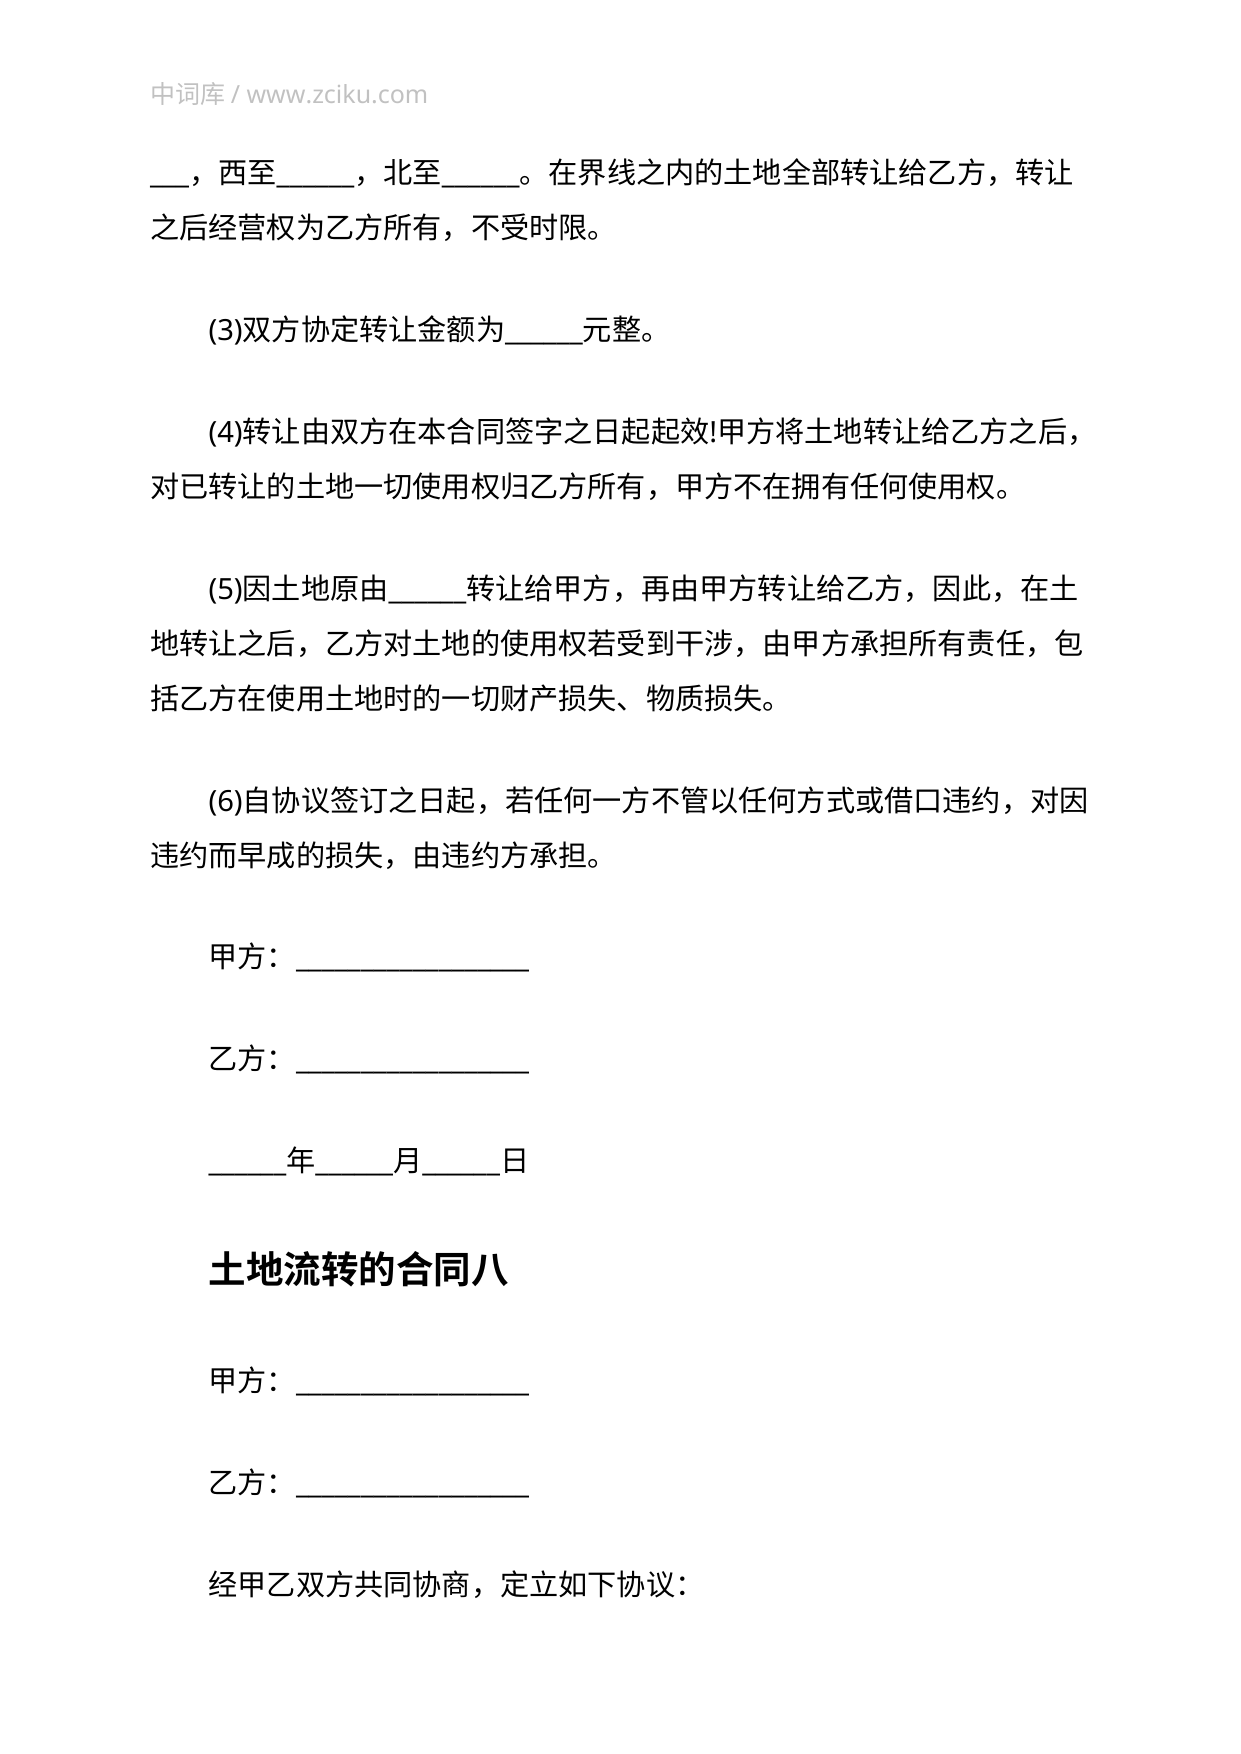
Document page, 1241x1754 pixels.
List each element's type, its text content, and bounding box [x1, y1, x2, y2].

text 甲方：__________________ [150, 1357, 1090, 1400]
text 土地流转的合同八 [150, 1240, 1090, 1294]
text 甲方：__________________ [150, 934, 1090, 976]
text (6)自协议签订之日起，若任何一方不管以任何方式或借口违约，对因违约而早成的损失，由违约方承担。 [150, 777, 1090, 874]
text (4)转让由双方在本合同签字之日起起效!甲方将土地转让给乙方之后，对已转让的土地一切使用权归乙方所有，甲方不在拥有任何使用权。 [150, 409, 1090, 506]
text (5)因土地原由______转让给甲方，再由甲方转让给乙方，因此，在土地转让之后，乙方对土地的使用权若受到干涉，由甲方承担所有责任，包括乙方在使用土地时的一切财产损失、物质损失。 [150, 566, 1090, 718]
text ______年______月______日 [150, 1138, 1090, 1180]
text 经甲乙双方共同协商，定立如下协议： [150, 1561, 1090, 1603]
text (3)双方协定转让金额为______元整。 [150, 307, 1090, 349]
text 乙方：__________________ [150, 1459, 1090, 1502]
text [150, 150, 1090, 247]
text 乙方：__________________ [150, 1036, 1090, 1078]
